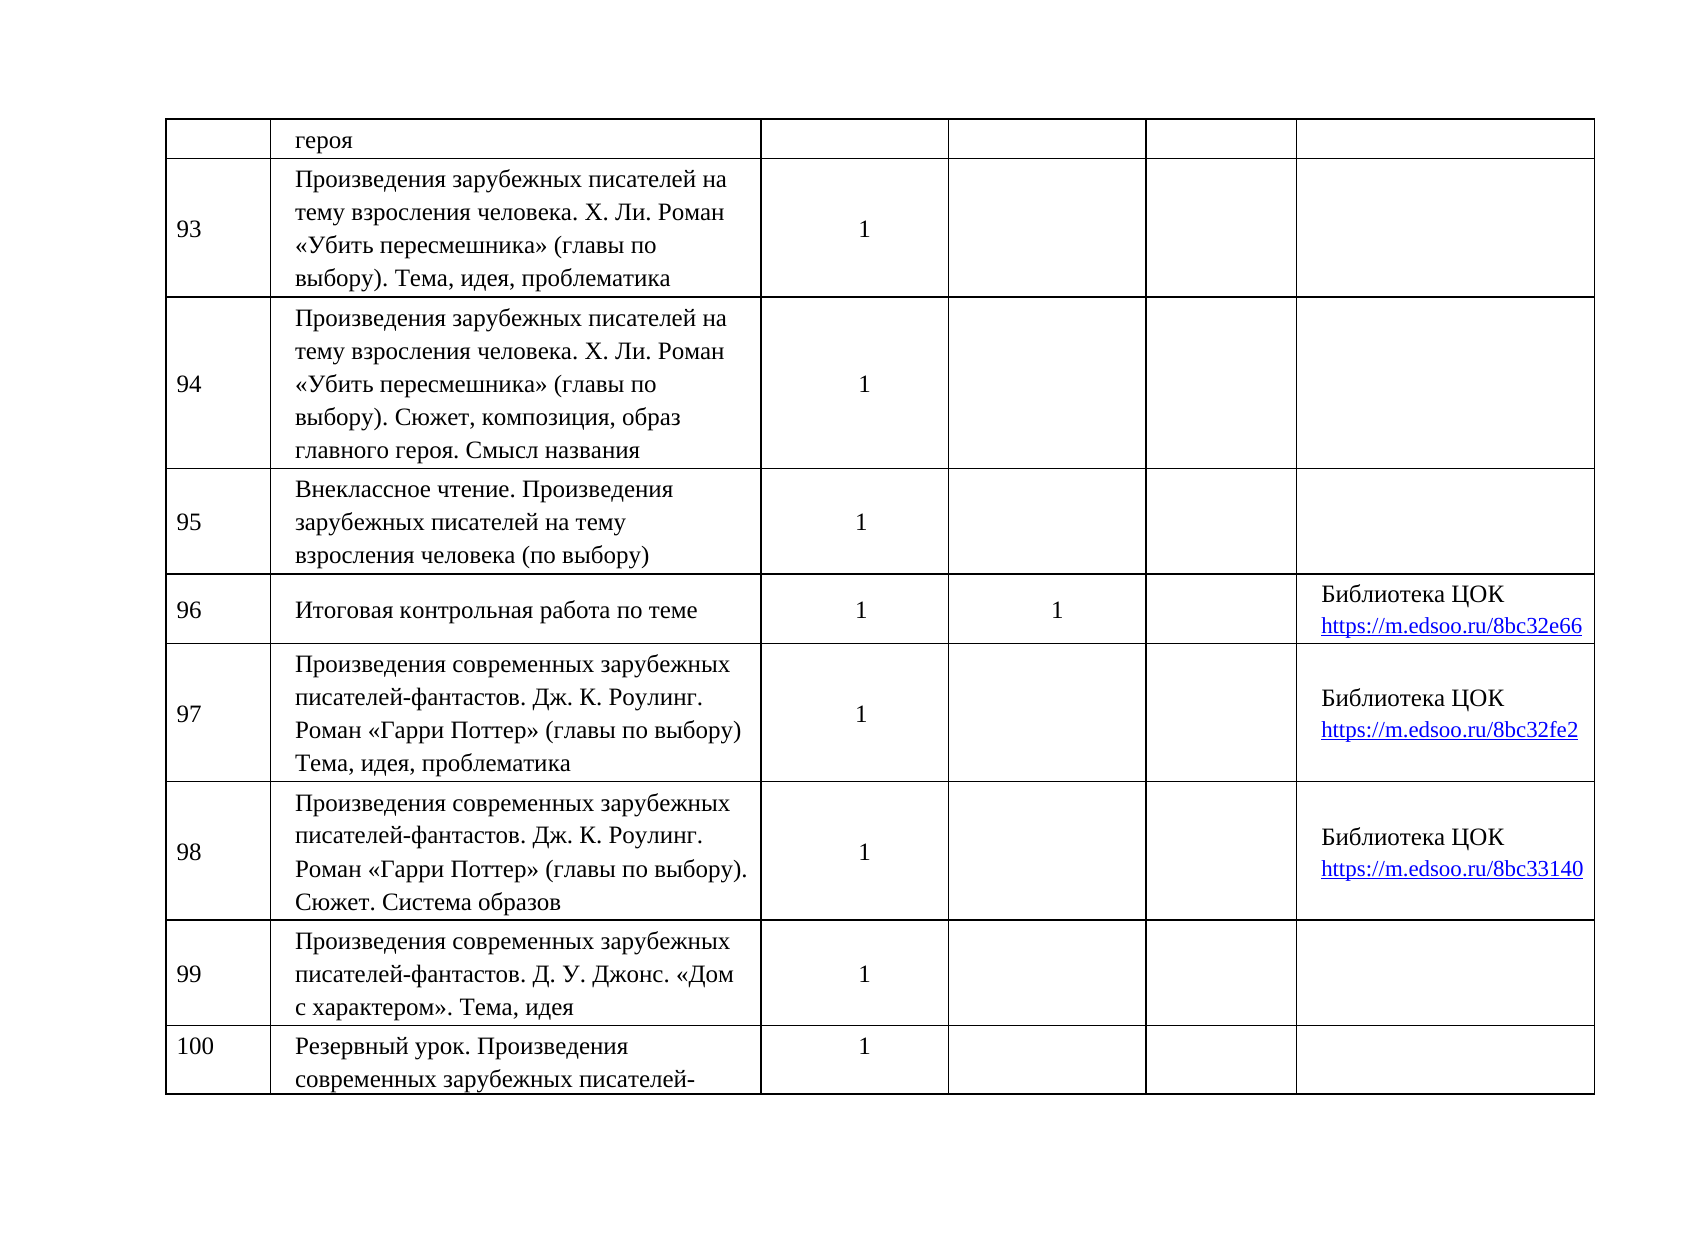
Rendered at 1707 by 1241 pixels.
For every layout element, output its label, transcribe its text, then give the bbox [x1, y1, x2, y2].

table_cell 1 [762, 782, 948, 919]
table_cell [949, 644, 1145, 781]
table_cell [1147, 1026, 1296, 1093]
table_cell 93 [167, 159, 270, 296]
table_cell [271, 1026, 760, 1093]
table_cell 94 [167, 298, 270, 467]
table_cell 92 [167, 120, 270, 157]
table_cell Произведения современных зарубежных писателей-фантастов. Дж. К. Роулинг. Роман «Гарри Поттер» (главы по выбору) Тема, идея, проблематика [271, 644, 760, 781]
table_cell 1 [762, 298, 948, 467]
table_cell Произведения зарубежных писателей на тему взросления человека. Х. Ли. Роман «Убить пересмешника» (главы по выбору). Тема, идея, проблематика [271, 159, 760, 296]
table_cell Библиотека ЦОК https://m.edsoo.ru/8bc32fe2 [1297, 644, 1594, 781]
table_cell 1 [762, 575, 948, 642]
table_cell [949, 120, 1145, 157]
table_cell [1297, 469, 1594, 573]
table_cell 98 [167, 782, 270, 919]
table_cell Произведения зарубежных писателей на тему взросления человека. Х. Ли. Роман «Убить пересмешника» (главы по выбору). Сюжет, композиция, образ главного героя. Смысл названия [271, 298, 760, 467]
table_cell [1297, 159, 1594, 296]
table_cell [949, 159, 1145, 296]
table_cell Произведения современных зарубежных писателей-фантастов. Дж. К. Роулинг. Роман «Гарри Поттер» (главы по выбору). Сюжет. Система образов [271, 782, 760, 919]
table_cell [949, 1026, 1145, 1093]
table_cell [949, 782, 1145, 919]
table_cell [949, 921, 1145, 1025]
table_cell [1297, 921, 1594, 1025]
table_cell Итоговая контрольная работа по теме [271, 575, 760, 642]
table_cell [1147, 575, 1296, 642]
table_cell [949, 469, 1145, 573]
table_cell [1297, 120, 1594, 157]
table_cell 97 [167, 644, 270, 781]
table_cell Произведения современных зарубежных писателей-фантастов. Д. У. Джонс. «Дом с характером». Тема, идея [271, 921, 760, 1025]
table_cell [1297, 298, 1594, 467]
table_cell 100 [167, 1026, 270, 1093]
table_cell [1147, 782, 1296, 919]
table_cell 1 [762, 1026, 948, 1093]
table_cell [1297, 1026, 1594, 1093]
table_cell [1147, 159, 1296, 296]
table_cell 1 [762, 921, 948, 1025]
table_cell 1 [949, 575, 1145, 642]
table_cell [949, 298, 1145, 467]
table_cell Библиотека ЦОК https://m.edsoo.ru/8bc32e66 [1297, 575, 1594, 642]
table_cell [1147, 921, 1296, 1025]
table_cell 95 [167, 469, 270, 573]
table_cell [271, 120, 760, 157]
table_cell [1147, 469, 1296, 573]
table_cell 1 [762, 120, 948, 157]
table_cell Библиотека ЦОК https://m.edsoo.ru/8bc33140 [1297, 782, 1594, 919]
table_cell 96 [167, 575, 270, 642]
table_cell 1 [762, 159, 948, 296]
table_cell [1147, 298, 1296, 467]
table_cell [1147, 644, 1296, 781]
table_cell 99 [167, 921, 270, 1025]
table_cell 1 [762, 469, 948, 573]
table_cell [1147, 120, 1296, 157]
table_cell Внеклассное чтение. Произведения зарубежных писателей на тему взросления человека (по выбору) [271, 469, 760, 573]
table_cell 1 [762, 644, 948, 781]
